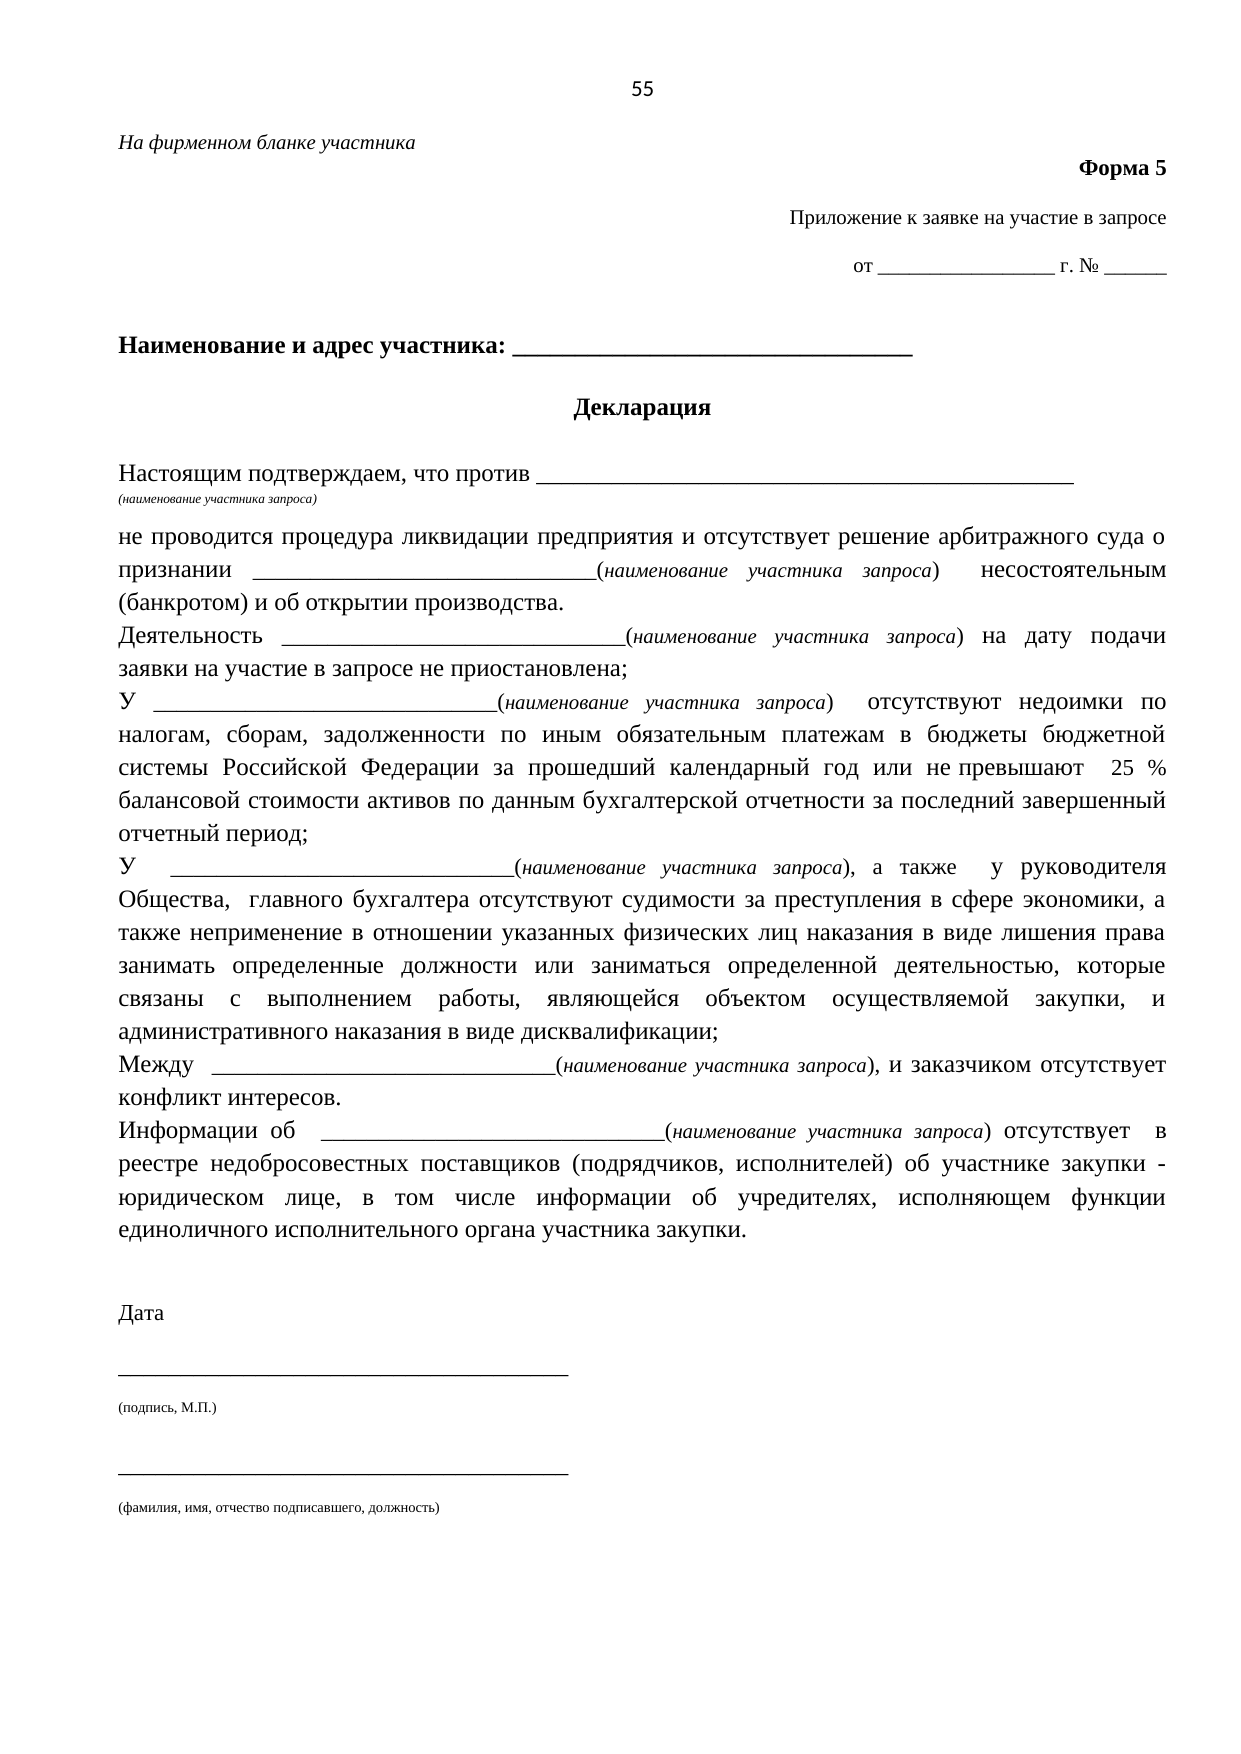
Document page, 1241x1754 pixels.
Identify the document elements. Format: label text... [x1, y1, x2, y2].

text ____________________________________ [118, 1449, 1167, 1478]
text (подпись, М.П.) [118, 1399, 1167, 1428]
text (фамилия, имя, отчество подписавшего, должность) [118, 1498, 1167, 1527]
text Настоящим подтверждаем, что против ___________________________________________ (наименование участника запроса) [118, 458, 1167, 517]
text Форма 5 [118, 154, 1167, 180]
text У ______________________________(наименование участника запроса) отсутствуют недоимки по налогам, сборам, задолженности по иным обязательным платежам в бюджеты бюджетной системы Российской Федерации за прошедший календарный год или не превышают 25 % балансовой стоимости активов по данным бухгалтерской отчетности за последний завершенный отчетный период; [118, 686, 1167, 847]
text Дата [118, 1299, 1167, 1325]
text Между ______________________________(наименование участника запроса), и заказчиком отсутствует конфликт интересов. [118, 1049, 1167, 1111]
text Наименование и адрес участника: ________________________________ [118, 331, 1167, 359]
text Приложение к заявке на участие в запросе [694, 205, 1167, 229]
text от _________________ г. № ______ [768, 253, 1167, 277]
text не проводится процедура ликвидации предприятия и отсутствует решение арбитражного суда о признании ______________________________(наименование участника запроса) несостоятельным (банкротом) и об открытии производства. [118, 521, 1167, 616]
text У ______________________________(наименование участника запроса), а также у руководителя Общества, главного бухгалтера отсутствуют судимости за преступления в сфере экономики, а также неприменение в отношении указанных физических лиц наказания в виде лишения права занимать определенные должности или заниматься определенной деятельностью, которые связаны с выполнением работы, являющейся объектом осуществляемой закупки, и административного наказания в виде дисквалификации; [118, 851, 1167, 1045]
text Декларация [118, 392, 1167, 421]
text Информации об ______________________________(наименование участника запроса) отсутствует в реестре недобросовестных поставщиков (подрядчиков, исполнителей) об участнике закупки - юридическом лице, в том числе информации об учредителях, исполняющем функции единоличного исполнительного органа участника закупки. [118, 1116, 1167, 1243]
text ____________________________________ [118, 1350, 1167, 1378]
text Деятельность ______________________________(наименование участника запроса) на дату подачи заявки на участие в запросе не приостановлена; [118, 620, 1167, 682]
text На фирменном бланке участника [118, 130, 1167, 154]
